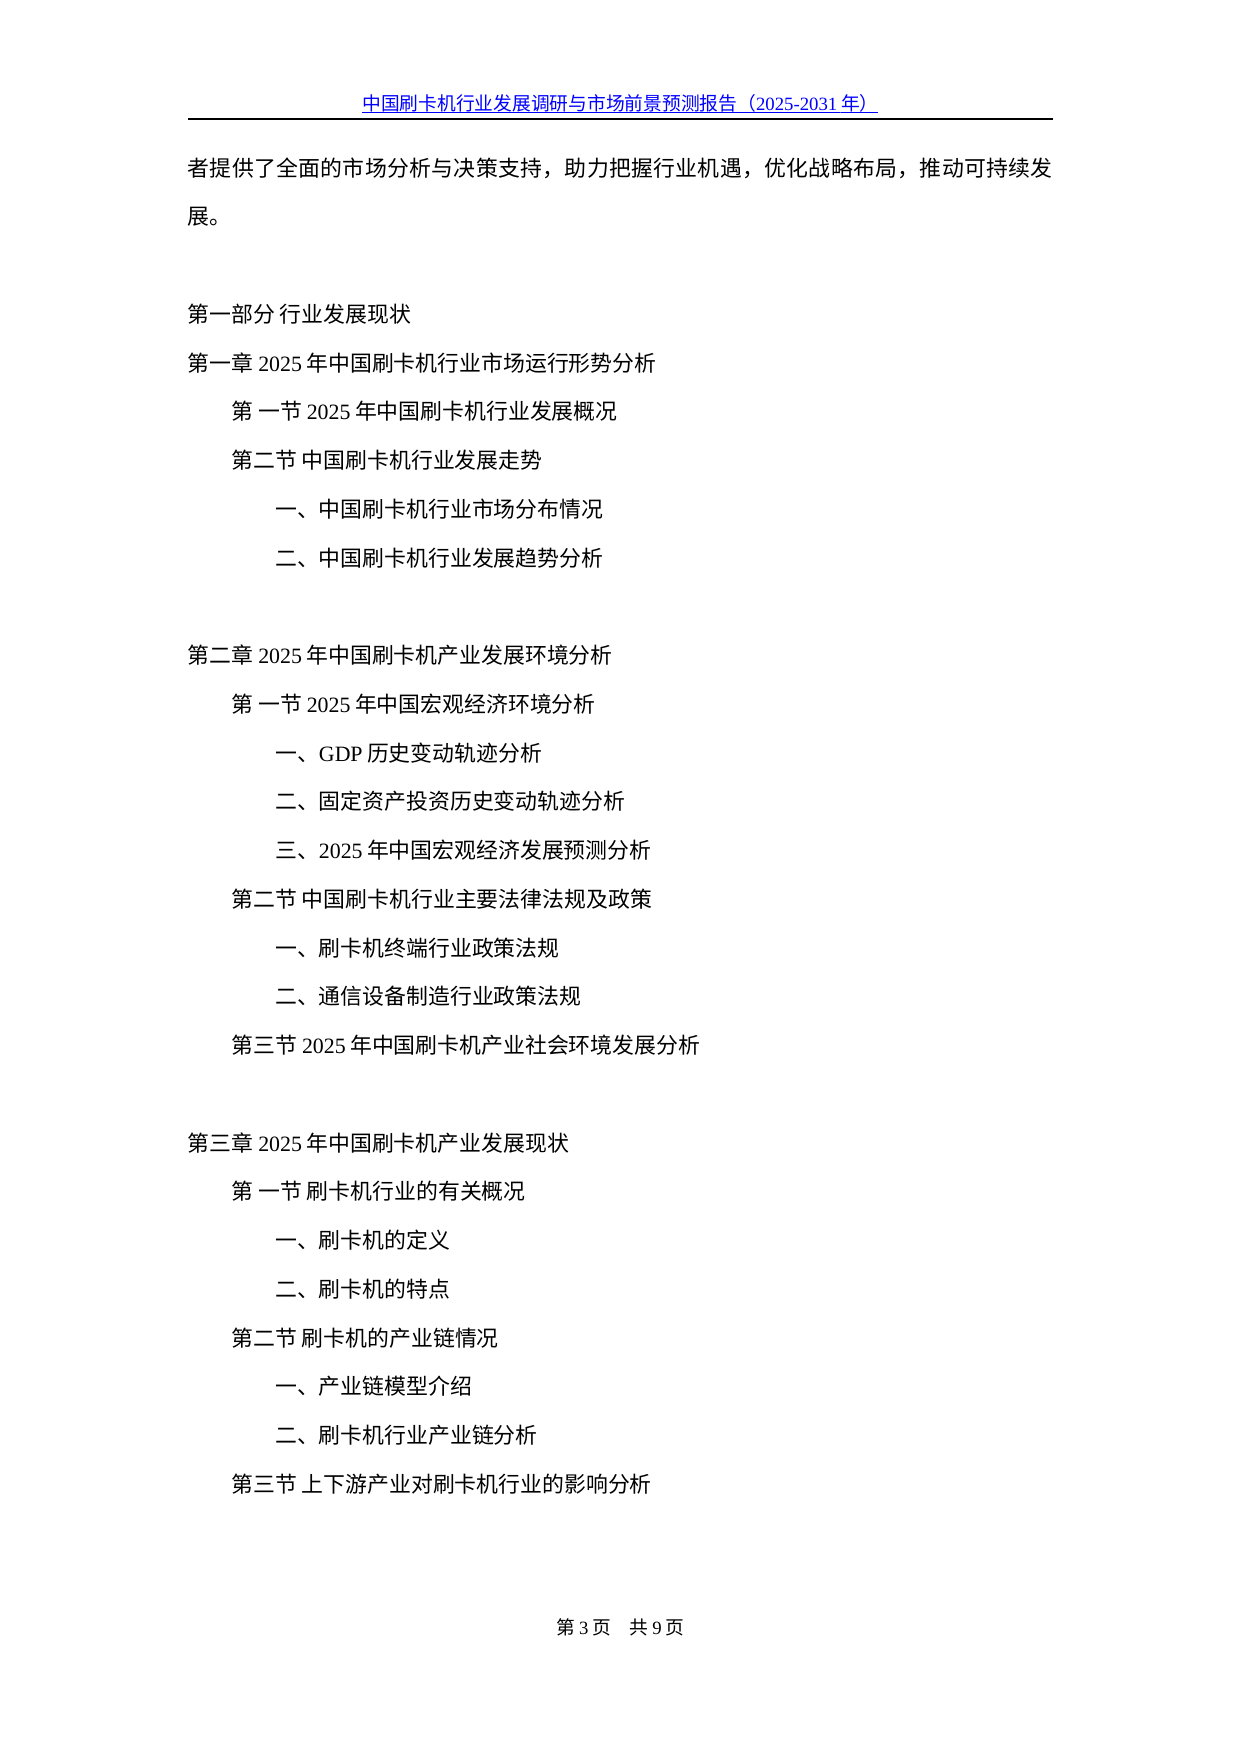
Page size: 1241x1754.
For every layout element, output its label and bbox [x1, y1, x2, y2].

text [187, 150, 1053, 1499]
